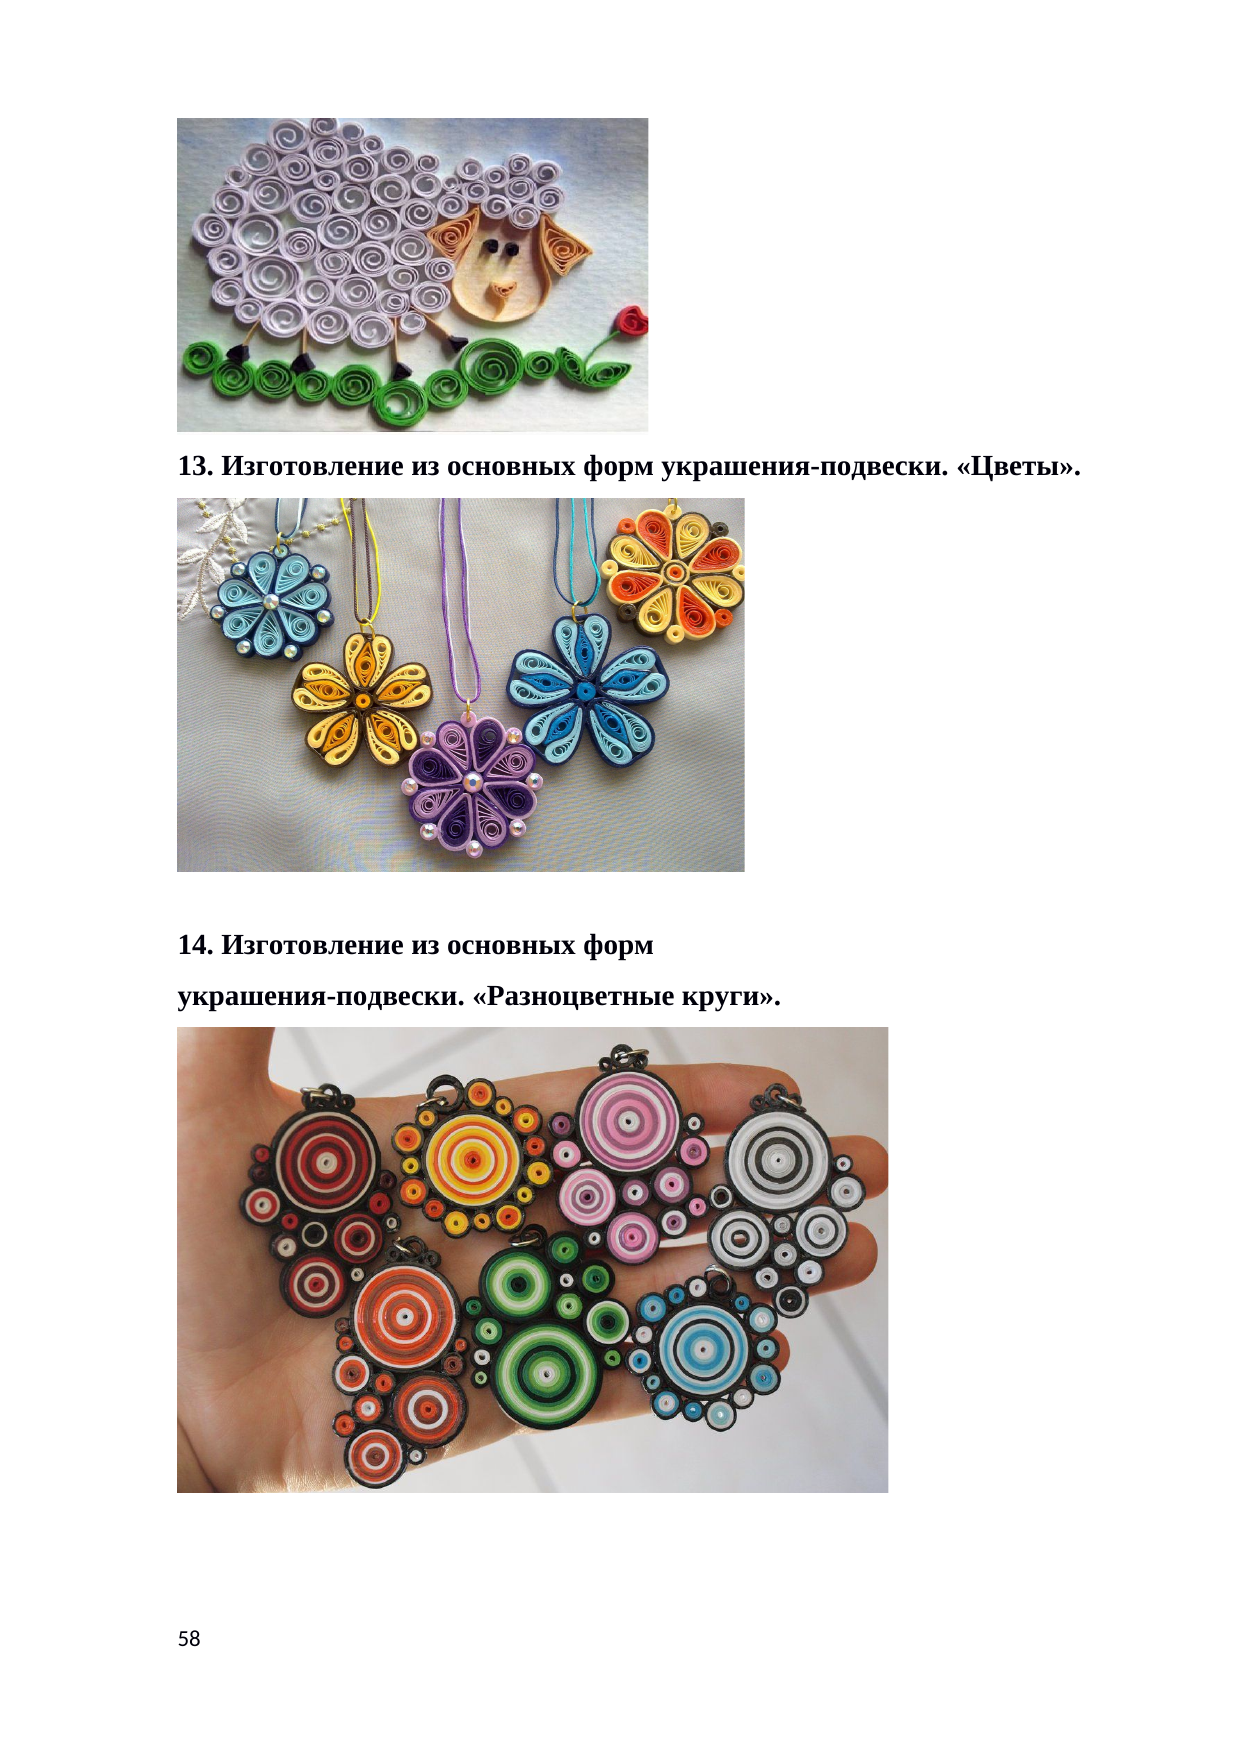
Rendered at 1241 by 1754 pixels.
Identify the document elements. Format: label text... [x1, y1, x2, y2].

picture [177, 118, 649, 435]
text 14. Изготовление из основных форм [177, 927, 1152, 961]
picture [177, 498, 745, 872]
text 13. Изготовление из основных форм украшения-подвески. «Цветы». [177, 448, 1152, 482]
text украшения-подвески. «Разноцветные круги». [177, 978, 1152, 1011]
picture [177, 1027, 889, 1493]
